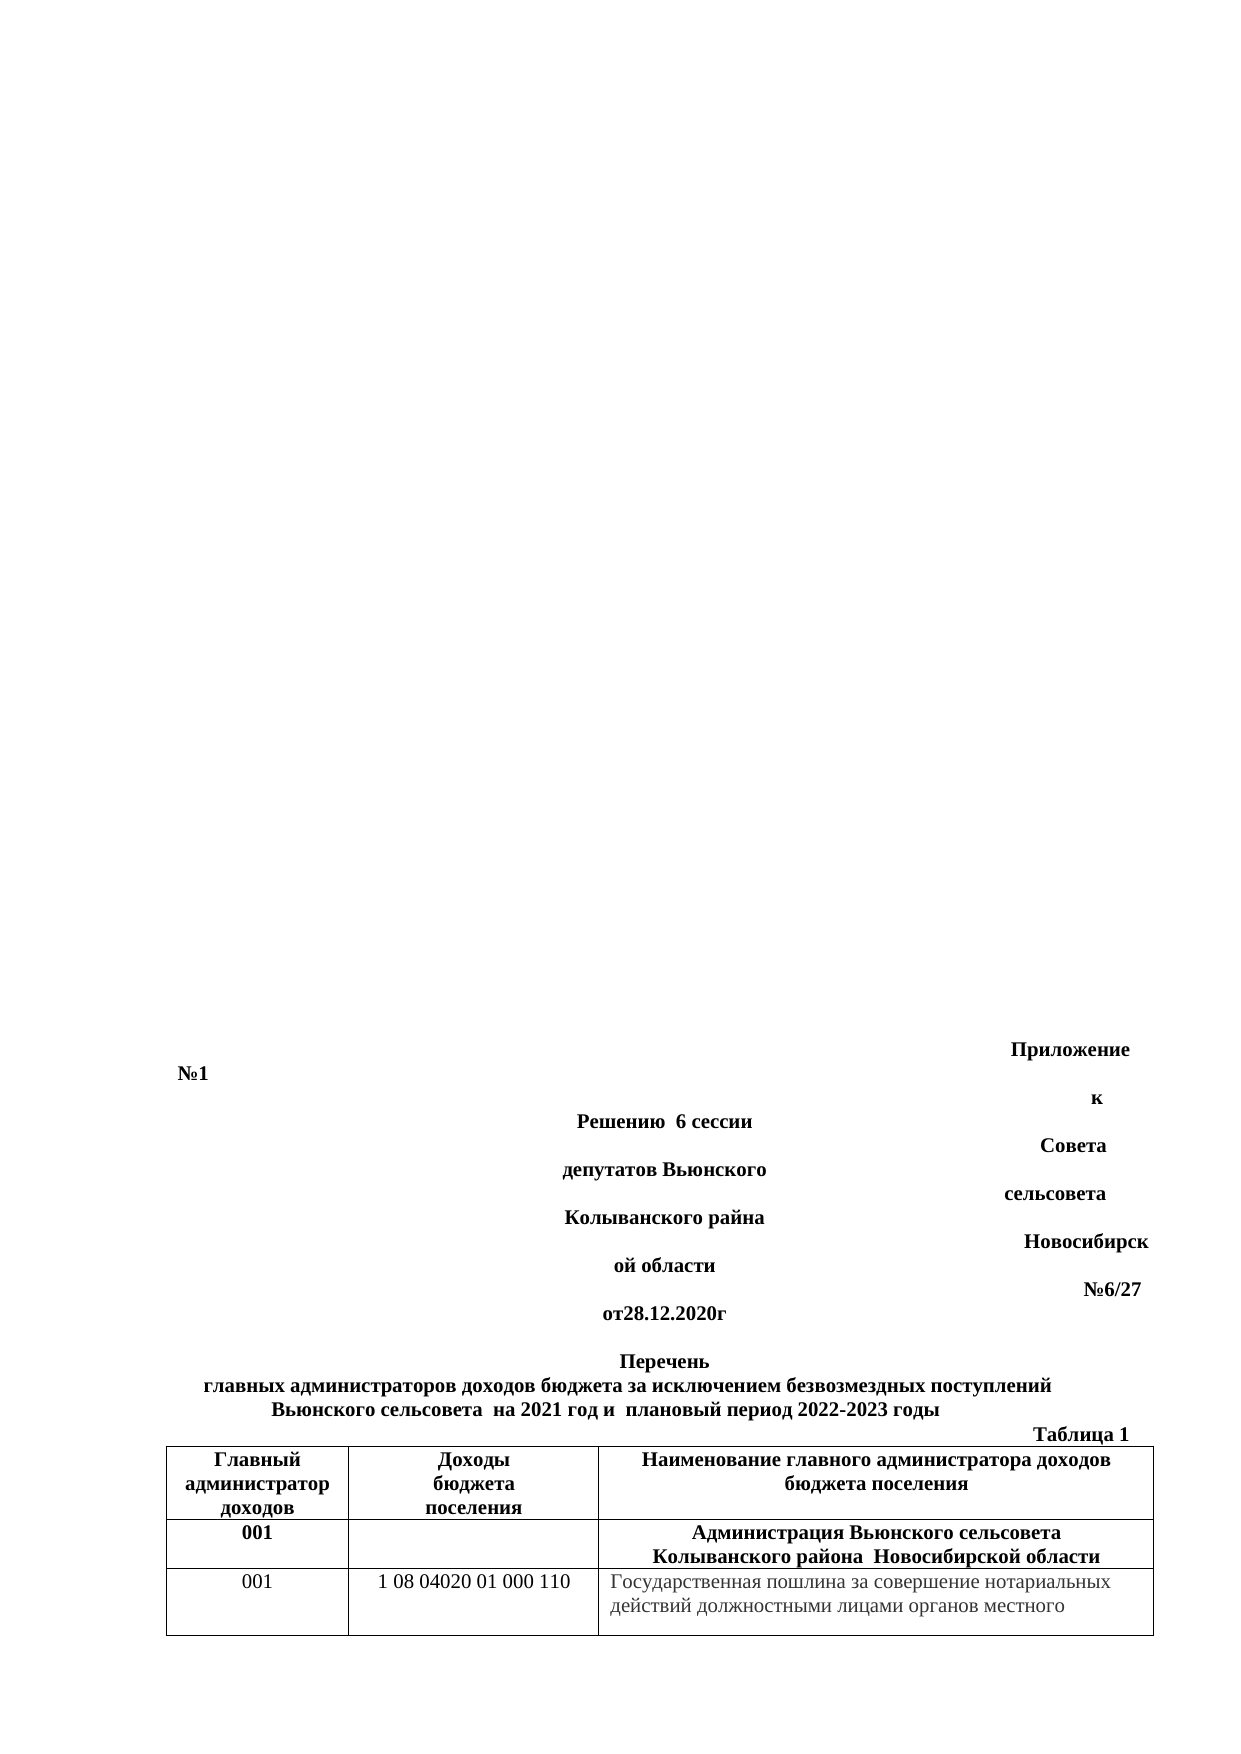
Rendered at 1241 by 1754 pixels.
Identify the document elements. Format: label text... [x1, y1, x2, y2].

table_cell 001 [167, 1569, 348, 1635]
table_cell Администрация Вьюнского сельсовета Колыванского района Новосибирской области [599, 1520, 1153, 1568]
text Вьюнского сельсовета на 2021 год и плановый период 2022-2023 годы [177, 1397, 1152, 1421]
text главных администраторов доходов бюджета за исключением безвозмездных поступлений [177, 1373, 1152, 1397]
text сельсовета Колыванского райна [177, 1181, 1152, 1229]
text Новосибирской области [177, 1229, 1152, 1277]
table_cell [349, 1520, 598, 1568]
text №6/27 от28.12.2020г [177, 1277, 1152, 1325]
text Совета депутатов Вьюнского [177, 1133, 1152, 1181]
text к Решению 6 сессии [177, 1084, 1152, 1133]
table_header Главный администратор доходов [167, 1447, 348, 1519]
table_header Наименование главного администратора доходов бюджета поселения [599, 1447, 1153, 1519]
table_header Доходы бюджета поселения [349, 1447, 598, 1519]
text Таблица 1 [177, 1421, 1152, 1446]
text Приложение №1 [177, 1036, 1152, 1084]
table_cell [349, 1569, 598, 1635]
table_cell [599, 1569, 1153, 1635]
text Перечень [177, 1349, 1152, 1373]
table_cell 001 [167, 1520, 348, 1568]
